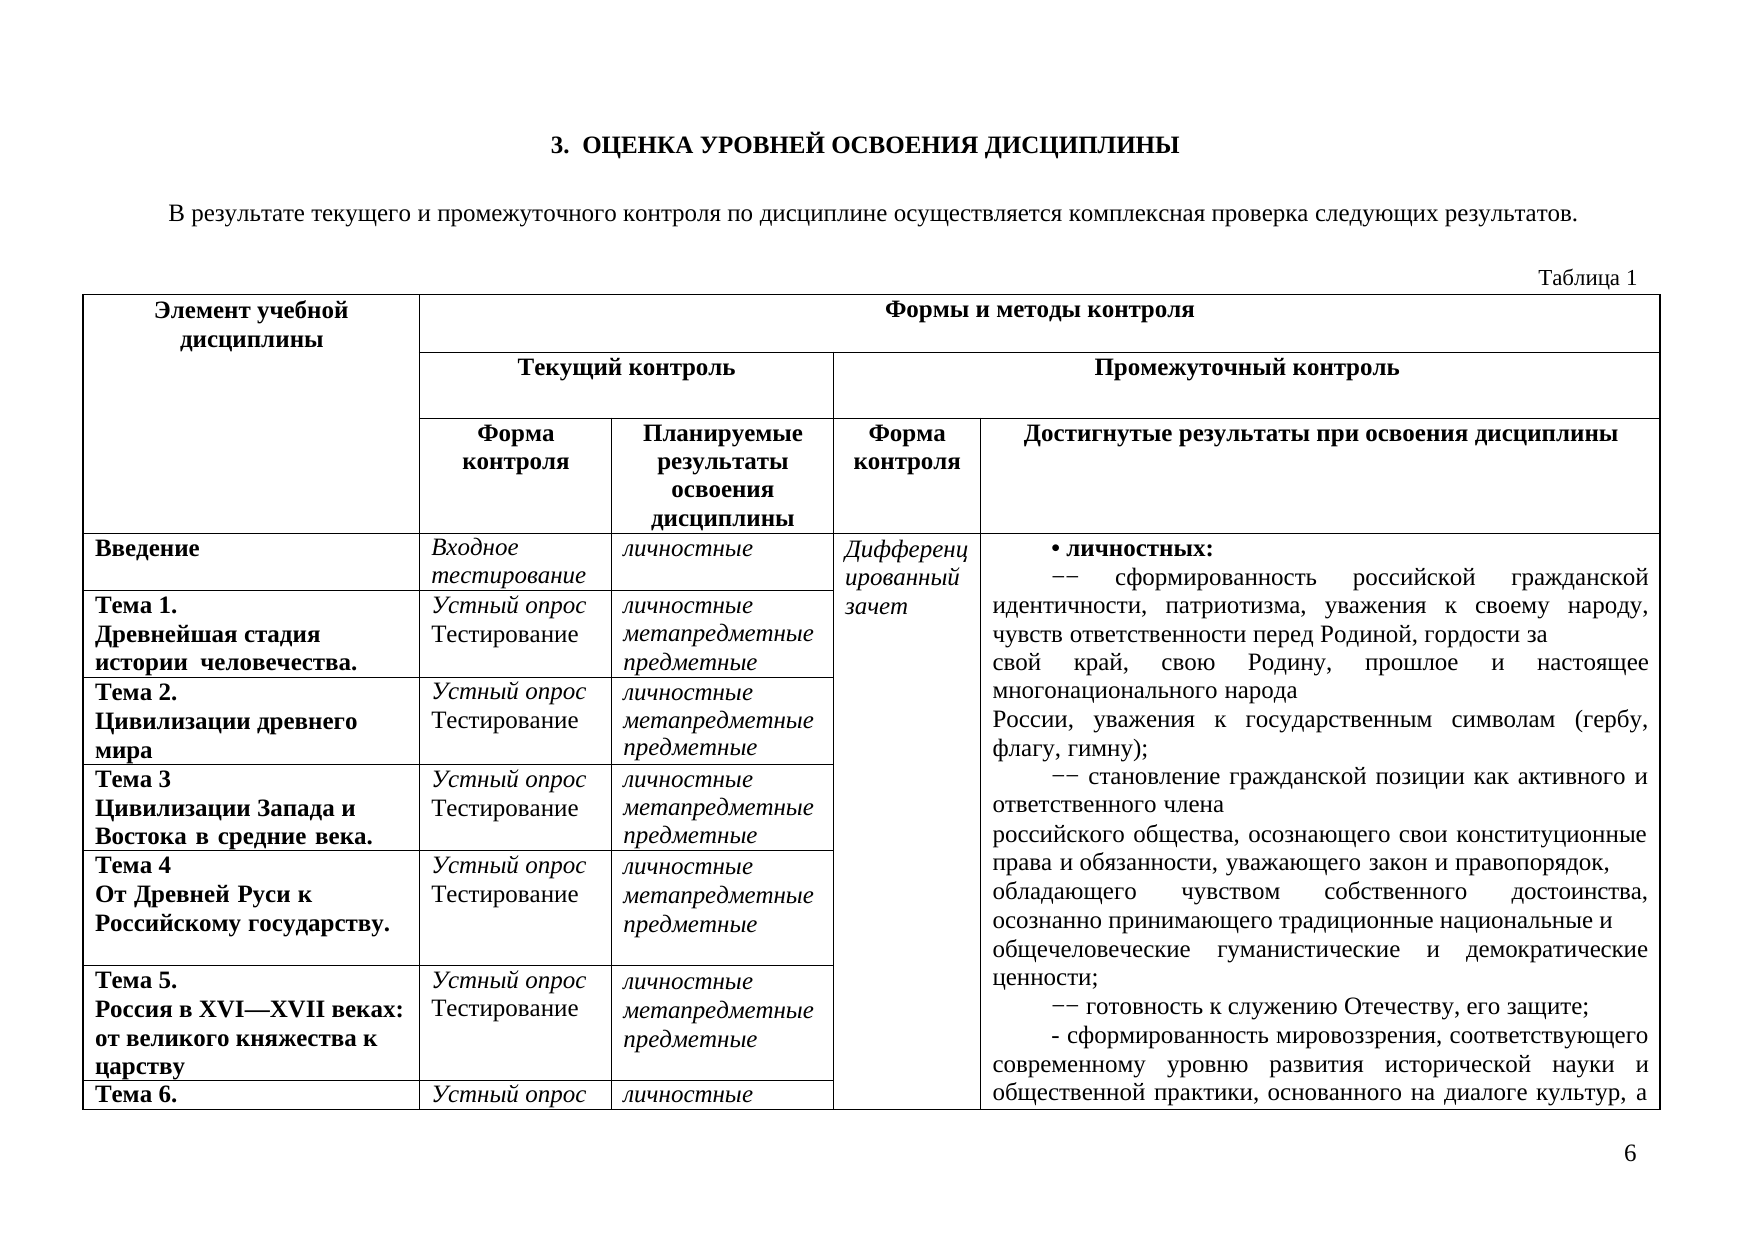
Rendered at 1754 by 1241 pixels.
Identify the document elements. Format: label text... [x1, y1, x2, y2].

table_cell Форма контроля [420, 419, 611, 533]
table_cell личностные метапредметные предметные [612, 591, 833, 677]
table_cell Тема 2. Цивилизации древнего мира [84, 678, 419, 764]
table_cell Устный опрос Тестирование [420, 966, 611, 1080]
table_cell Тема 6. [84, 1081, 419, 1109]
table_cell Устный опрос [420, 1081, 611, 1109]
text Таблица 1 [71, 264, 1637, 291]
table_cell Тема 3 Цивилизации Запада и Востока в средние века. [84, 765, 419, 850]
table_cell Промежуточный контроль [834, 353, 1659, 418]
table_cell Форма контроля [834, 419, 980, 533]
table_cell Текущий контроль [420, 353, 833, 418]
table_cell Планируемые результаты освоения дисциплины [612, 419, 833, 533]
table_cell Устный опрос Тестирование [420, 591, 611, 677]
table_cell Достигнутые результаты при освоения дисциплины [981, 419, 1659, 533]
table_header Формы и методы контроля [420, 295, 1659, 352]
table_cell личностные метапредметные предметные [612, 851, 833, 965]
table_cell Устный опрос Тестирование [420, 765, 611, 850]
table_cell Дифференц ированный зачет [834, 534, 980, 1109]
table_cell личностные [612, 1081, 833, 1109]
table_cell Устный опрос Тестирование [420, 851, 611, 965]
table_cell Входное тестирование [420, 534, 611, 590]
table_cell Тема 4 От Древней Руси к Российскому государству. [84, 851, 419, 965]
table_cell личностные метапредметные предметные [612, 765, 833, 850]
subtitle ОЦЕНКА УРОВНЕЙ ОСВОЕНИЯ ДИСЦИПЛИНЫ [551, 130, 1673, 159]
table_cell личностные [612, 534, 833, 590]
table_cell Тема 5. Россия в ХVI—ХVII веках: от великого княжества к царству [84, 966, 419, 1080]
table_cell Введение [84, 534, 419, 590]
table_cell личностные метапредметные предметные [612, 966, 833, 1080]
table_cell личностных: −− сформированность российской гражданской идентичности, патриотизма, уважения к своему народу, чувств ответственности перед Родиной, гордости за свой край, свою Родину, прошлое и настоящее многонационального народа России, уважения к государственным символам (гербу, флагу, гимну); −− становление гражданской позиции как активного и ответственного члена российского общества, осознающего свои конституционные права и обязанности, уважающего закон и правопорядок, обладающего чувством собственного достоинства, осознанно принимающего традиционные национальные и общечеловеческие гуманистические и демократические ценности; −− готовность к служению Отечеству, его защите; - сформированность мировоззрения, соответствующего современному уровню развития исторической науки и общественной практики, основанного на диалоге культур, а [981, 534, 1659, 1109]
table_cell Тема 1. Древнейшая стадия истории человечества. [84, 591, 419, 677]
table_cell Устный опрос Тестирование [420, 678, 611, 764]
table_cell личностные метапредметные предметные [612, 678, 833, 764]
text В результате текущего и промежуточного контроля по дисциплине осуществляется комплексная проверка следующих результатов. [168, 198, 1673, 227]
table_header Элемент учебной дисциплины [84, 295, 419, 533]
